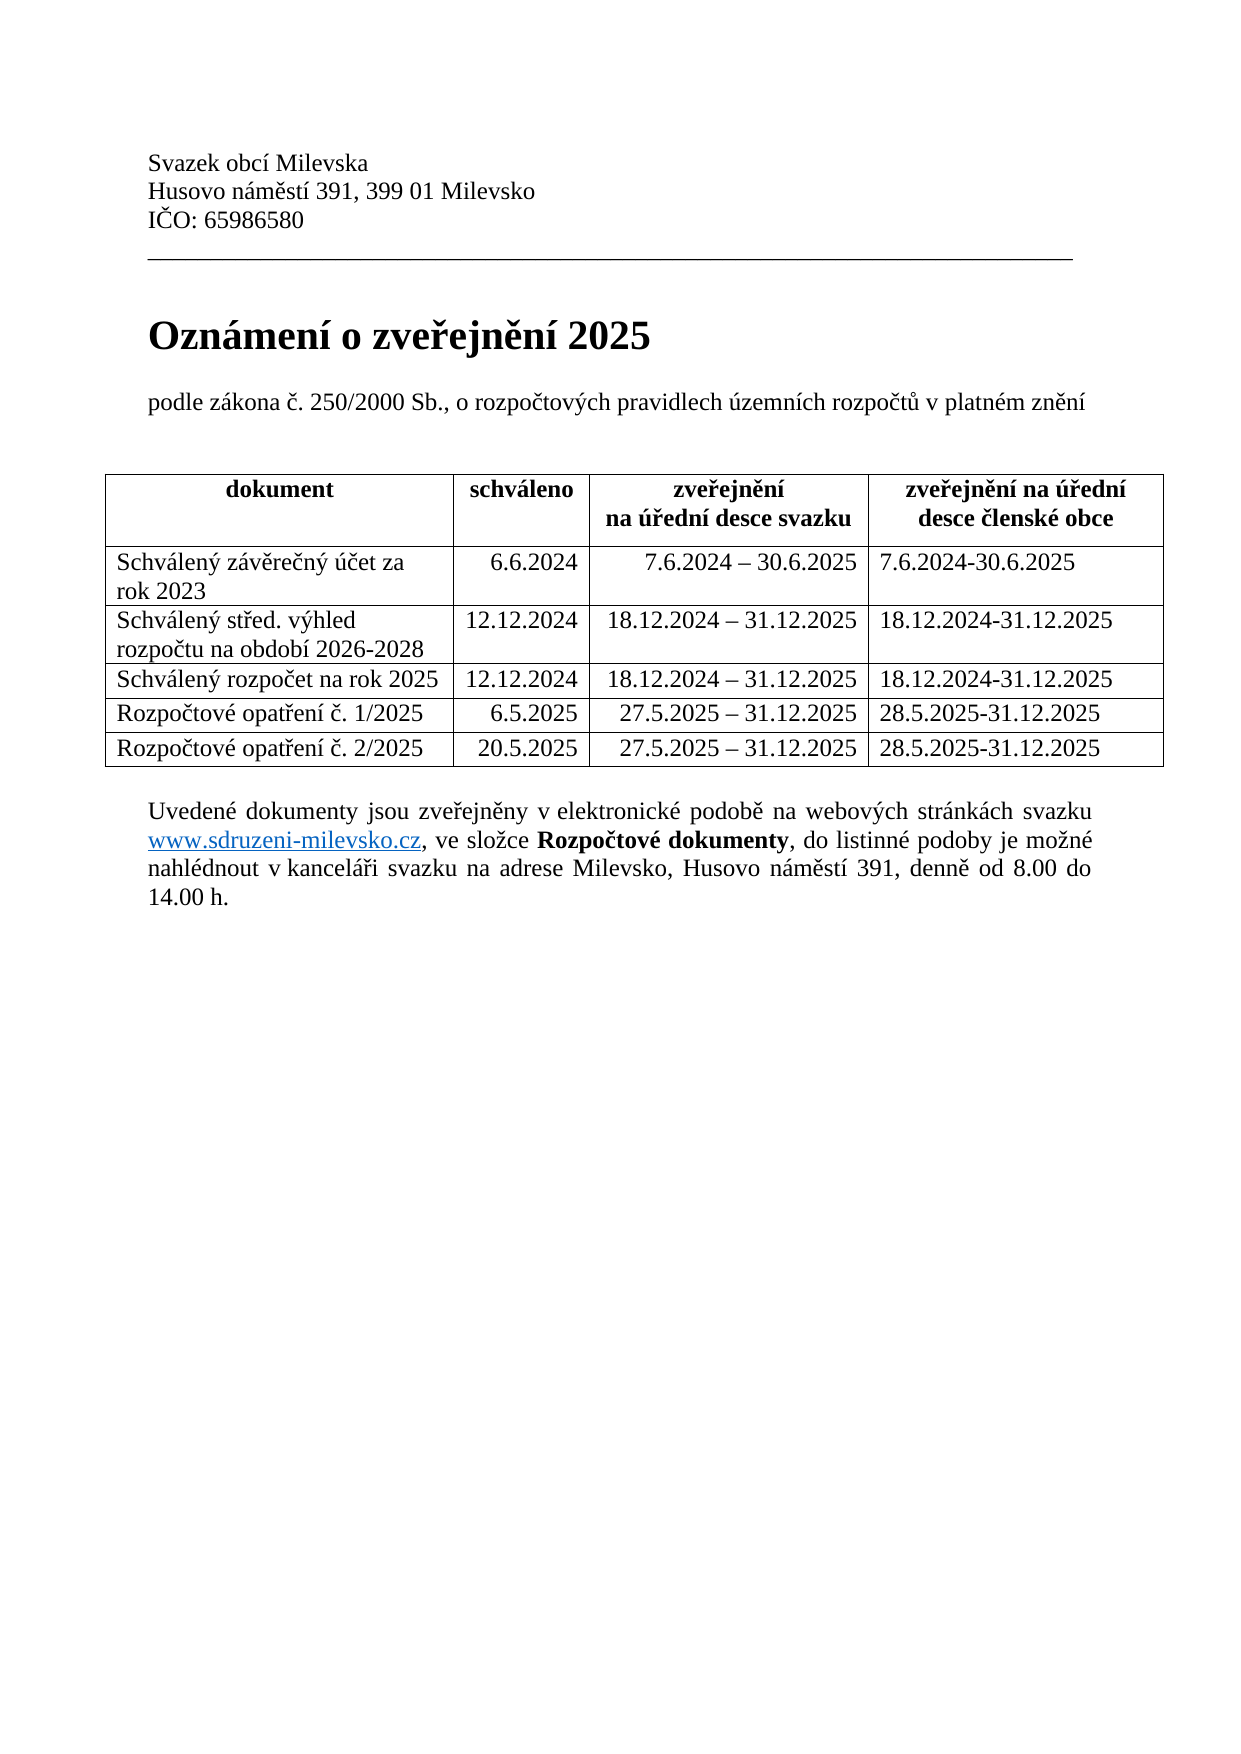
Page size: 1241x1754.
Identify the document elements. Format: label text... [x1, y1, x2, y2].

text Oznámení o zveřejnění 2025 [148, 311, 1093, 358]
table_cell Rozpočtové opatření č. 1/2025 [106, 699, 453, 732]
text __________________________________________________________________________ [148, 234, 1093, 263]
text Svazek obcí Milevska [148, 148, 1093, 176]
table_cell 20.5.2025 [454, 733, 589, 766]
table_cell 28.5.2025-31.12.2025 [869, 699, 1163, 732]
table_cell Schválený střed. výhled rozpočtu na období 2026-2028 [106, 606, 453, 663]
table_header dokument [106, 475, 453, 546]
table_cell 27.5.2025 – 31.12.2025 [590, 699, 868, 732]
table_cell Rozpočtové opatření č. 2/2025 [106, 733, 453, 766]
table_cell 18.12.2024 – 31.12.2025 [590, 606, 868, 663]
table_header zveřejnění na úřední desce svazku [590, 475, 868, 546]
table_cell 7.6.2024-30.6.2025 [869, 547, 1163, 604]
table_cell 27.5.2025 – 31.12.2025 [590, 733, 868, 766]
table_cell 6.6.2024 [454, 547, 589, 604]
table_cell 28.5.2025-31.12.2025 [869, 733, 1163, 766]
table_cell 18.12.2024 – 31.12.2025 [590, 664, 868, 697]
table_header zveřejnění na úřední desce členské obce [869, 475, 1163, 546]
table_cell 12.12.2024 [454, 664, 589, 697]
table_cell 18.12.2024-31.12.2025 [869, 664, 1163, 697]
table_cell 12.12.2024 [454, 606, 589, 663]
table_cell Schválený závěrečný účet za rok 2023 [106, 547, 453, 604]
text Uvedené dokumenty jsou zveřejněny v elektronické podobě na webových stránkách svazku www.sdruzeni-milevsko.cz, ve složce Rozpočtové dokumenty, do listinné podoby je možné nahlédnout v kanceláři svazku na adrese Milevsko, Husovo náměstí 391, denně od 8.00 do 14.00 h. [148, 796, 1093, 911]
table_cell Schválený rozpočet na rok 2025 [106, 664, 453, 697]
table_header schváleno [454, 475, 589, 546]
table_cell 18.12.2024-31.12.2025 [869, 606, 1163, 663]
table_cell 7.6.2024 – 30.6.2025 [590, 547, 868, 604]
table_cell 6.5.2025 [454, 699, 589, 732]
text IČO: 65986580 [148, 205, 1093, 234]
text Husovo náměstí 391, 399 01 Milevsko [148, 176, 1093, 205]
text podle zákona č. 250/2000 Sb., o rozpočtových pravidlech územních rozpočtů v platném znění [148, 387, 1093, 416]
